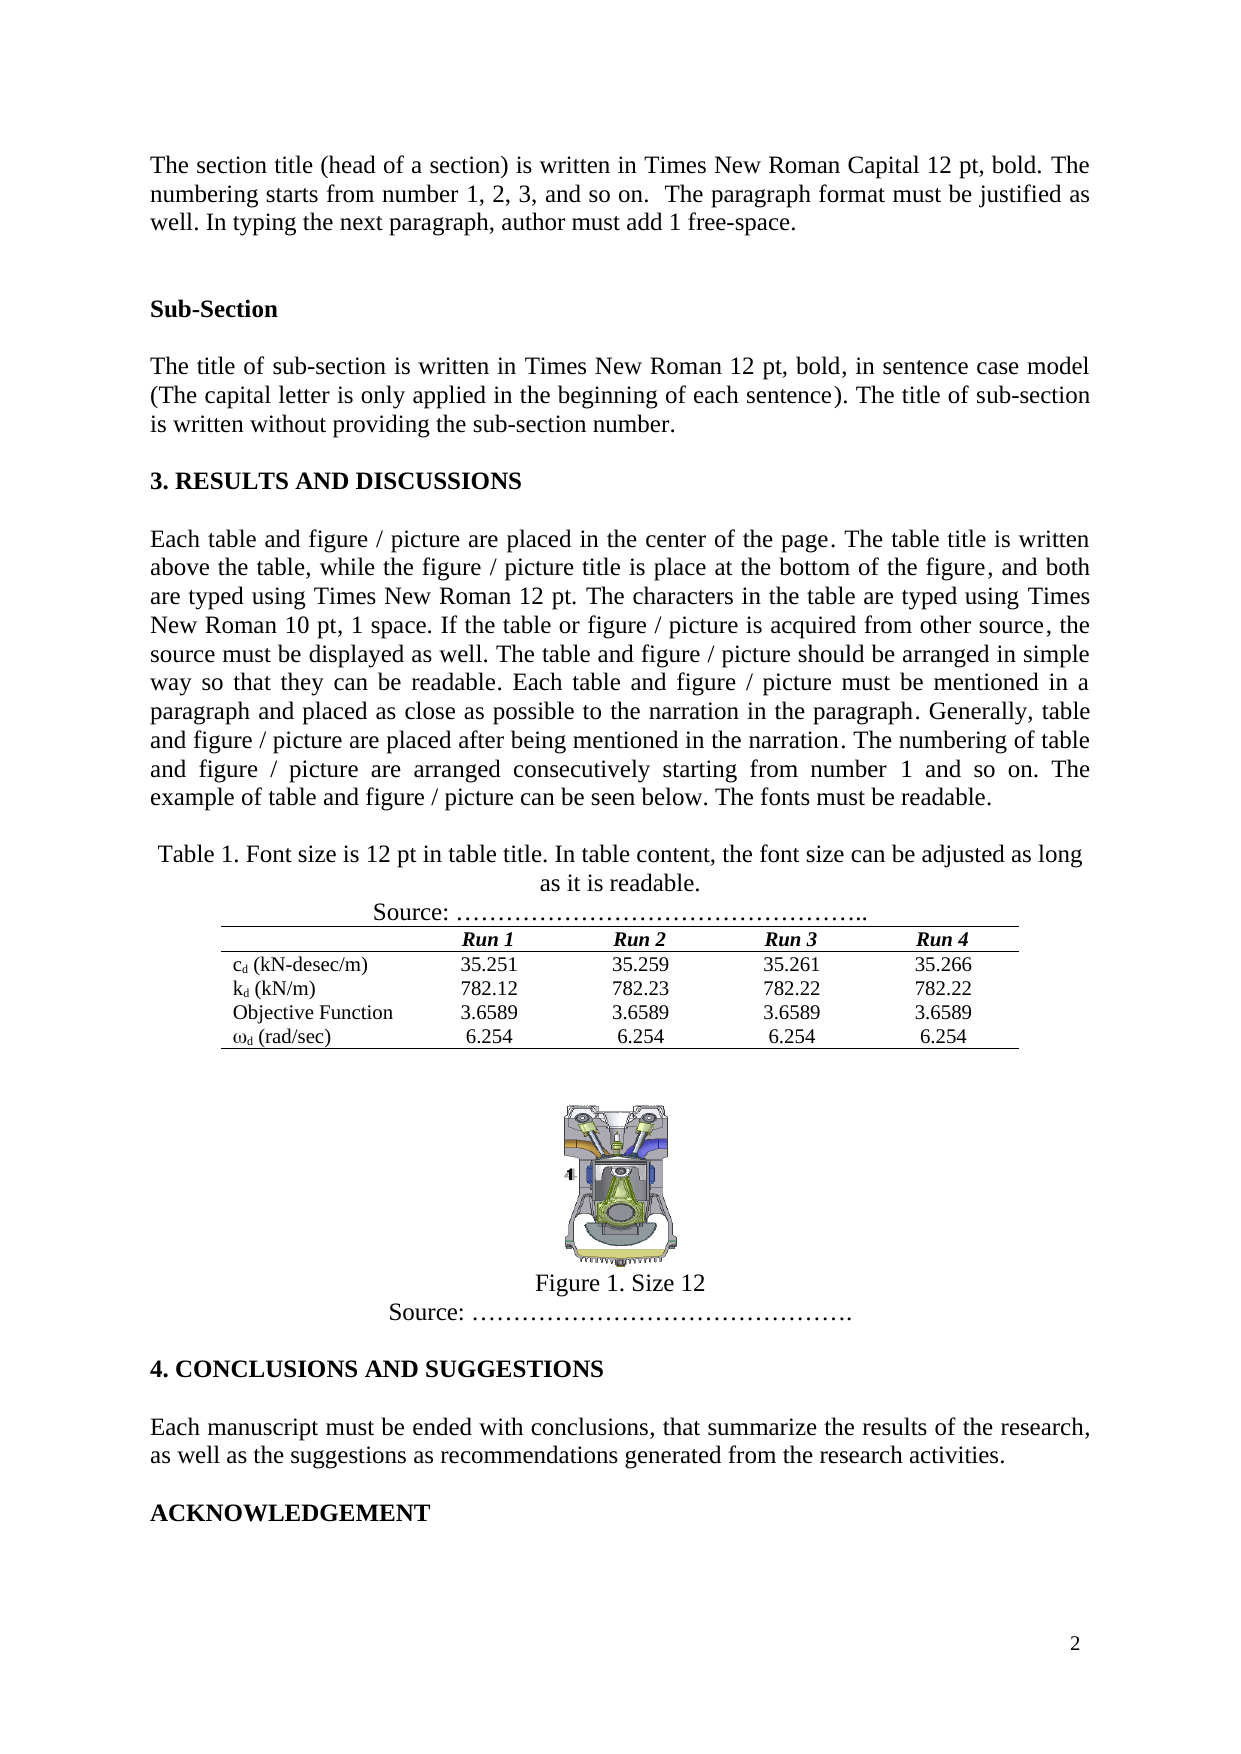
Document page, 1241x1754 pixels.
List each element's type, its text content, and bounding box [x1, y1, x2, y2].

table_cell 6.254 [868, 1024, 1019, 1048]
table_header Run 1 [413, 927, 565, 951]
table_cell 782.12 [413, 976, 565, 1000]
table_cell 3.6589 [565, 1000, 716, 1024]
table_header Run 4 [868, 927, 1019, 951]
table_cell 35.259 [565, 952, 716, 976]
table_cell 3.6589 [868, 1000, 1019, 1024]
table_cell 35.261 [716, 952, 867, 976]
text ACKNOWLEDGEMENT [150, 1498, 1090, 1527]
text Table 1. Font size is 12 pt in table title. In table content, the font size can be adjusted as long as it is readable. [150, 839, 1090, 897]
table_cell 3.6589 [413, 1000, 565, 1024]
table_cell 6.254 [716, 1024, 867, 1048]
text Sub-Section [150, 294, 1090, 322]
table_header [221, 927, 413, 951]
text The title of sub-section is written in Times New Roman 12 pt, bold, in sentence case model (The capital letter is only applied in the beginning of each sentence). The title of sub-section is written without providing the sub-section number. [150, 351, 1090, 437]
text Each table and figure / picture are placed in the center of the page. The table title is written above the table, while the figure / picture title is place at the bottom of the figure, and both are typed using Times New Roman 12 pt. The characters in the table are typed using Times New Roman 10 pt, 1 space. If the table or figure / picture is acquired from other source, the source must be displayed as well. The table and figure / picture should be arranged in simple way so that they can be readable. Each table and figure / picture must be mentioned in a paragraph and placed as close as possible to the narration in the paragraph. Generally, table and figure / picture are placed after being mentioned in the narration. The numbering of table and figure / picture are arranged consecutively starting from number 1 and so on. The example of table and figure / picture can be seen below. The fonts must be readable. [150, 524, 1090, 811]
text 4. CONCLUSIONS AND SUGGESTIONS [150, 1354, 1090, 1383]
table_cell 782.23 [565, 976, 716, 1000]
text 3. RESULTS AND DISCUSSIONS [150, 466, 1090, 495]
table_cell 3.6589 [716, 1000, 867, 1024]
table_cell 782.22 [868, 976, 1019, 1000]
table_cell 782.22 [716, 976, 867, 1000]
table_cell kd (kN/m) [221, 976, 413, 1000]
table_cell 6.254 [565, 1024, 716, 1048]
table_cell 6.254 [413, 1024, 565, 1048]
text Figure 1. Size 12 [150, 1268, 1090, 1297]
table_cell Objective Function [221, 1000, 413, 1024]
table_cell 35.266 [868, 952, 1019, 976]
table_header Run 3 [716, 927, 867, 951]
table_cell d (rad/sec) [221, 1024, 413, 1048]
picture [562, 1105, 678, 1268]
table_header Run 2 [565, 927, 716, 951]
table_cell 35.251 [413, 952, 565, 976]
table_cell cd (kN-desec/m) [221, 952, 413, 976]
text Each manuscript must be ended with conclusions, that summarize the results of the research, as well as the suggestions as recommendations generated from the research activities. [150, 1412, 1090, 1469]
text Source: ………………………………………….. [150, 897, 1090, 926]
text Source: ………………………………………. [150, 1297, 1090, 1325]
text The section title (head of a section) is written in Times New Roman Capital 12 pt, bold. The numbering starts from number 1, 2, 3, and so on. The paragraph format must be justified as well. In typing the next paragraph, author must add 1 free-space. [150, 150, 1090, 236]
